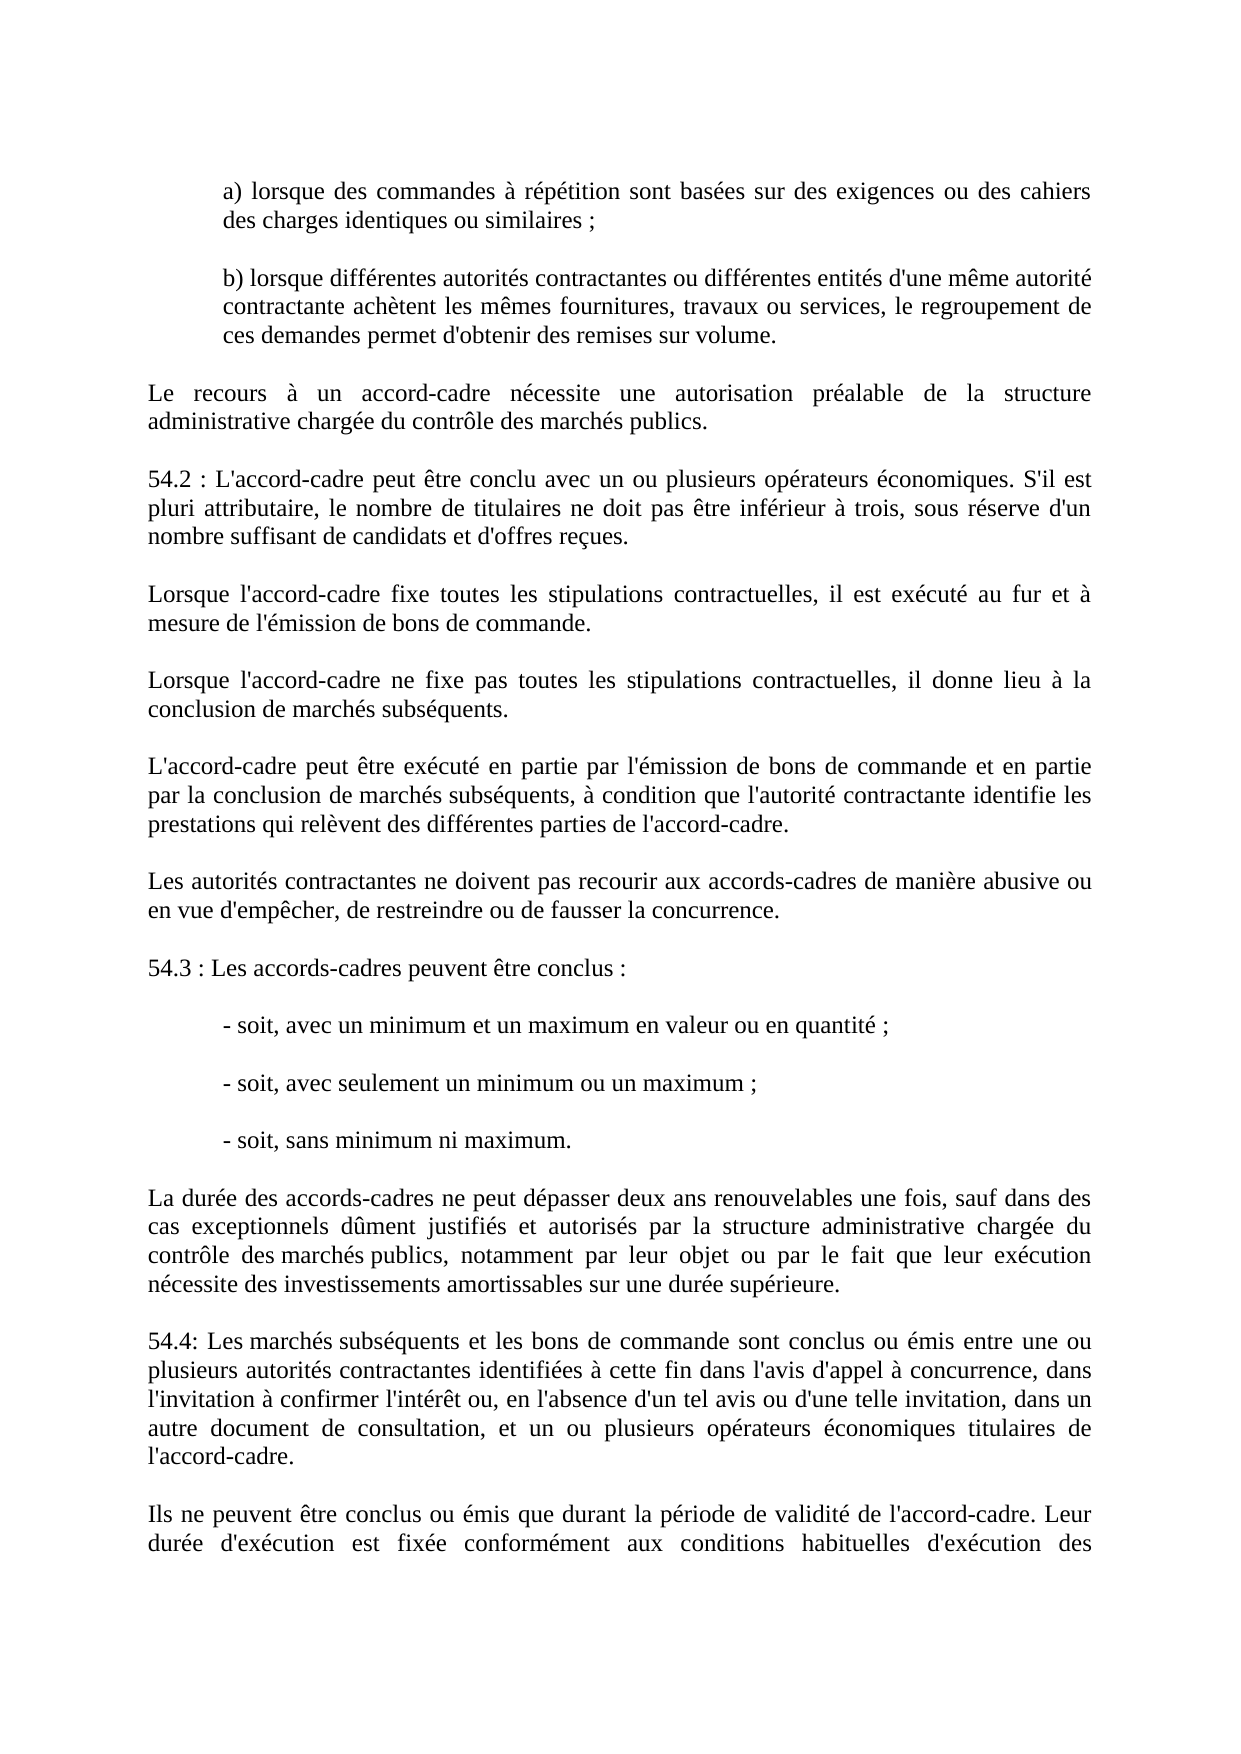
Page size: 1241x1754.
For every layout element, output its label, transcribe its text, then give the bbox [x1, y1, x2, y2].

text b) lorsque différentes autorités contractantes ou différentes entités d'une même autorité contractante achètent les mêmes fournitures, travaux ou services, le regroupement de ces demandes permet d'obtenir des remises sur volume. [223, 263, 1093, 349]
text 54.2 : L'accord-cadre peut être conclu avec un ou plusieurs opérateurs économiques. S'il est pluri attributaire, le nombre de titulaires ne doit pas être inférieur à trois, sous réserve d'un nombre suffisant de candidats et d'offres reçues. [148, 464, 1093, 550]
text 54.4: Les marchés subséquents et les bons de commande sont conclus ou émis entre une ou plusieurs autorités contractantes identifiées à cette fin dans l'avis d'appel à concurrence, dans l'invitation à confirmer l'intérêt ou, en l'absence d'un tel avis ou d'une telle invitation, dans un autre document de consultation, et un ou plusieurs opérateurs économiques titulaires de l'accord-cadre. [148, 1326, 1093, 1470]
text La durée des accords-cadres ne peut dépasser deux ans renouvelables une fois, sauf dans des cas exceptionnels dûment justifiés et autorisés par la structure administrative chargée du contrôle des marchés publics, notamment par leur objet ou par le fait que leur exécution nécessite des investissements amortissables sur une durée supérieure. [148, 1183, 1093, 1298]
text Lorsque l'accord-cadre ne fixe pas toutes les stipulations contractuelles, il donne lieu à la conclusion de marchés subséquents. [148, 665, 1093, 723]
text Les autorités contractantes ne doivent pas recourir aux accords-cadres de manière abusive ou en vue d'empêcher, de restreindre ou de fausser la concurrence. [148, 866, 1093, 924]
text a) lorsque des commandes à répétition sont basées sur des exigences ou des cahiers des charges identiques ou similaires ; [223, 176, 1093, 234]
text Le recours à un accord-cadre nécessite une autorisation préalable de la structure administrative chargée du contrôle des marchés publics. [148, 378, 1093, 435]
text L'accord-cadre peut être exécuté en partie par l'émission de bons de commande et en partie par la conclusion de marchés subséquents, à condition que l'autorité contractante identifie les prestations qui relèvent des différentes parties de l'accord-cadre. [148, 751, 1093, 838]
text - soit, avec un minimum et un maximum en valeur ou en quantité ; [223, 1010, 1093, 1039]
text Lorsque l'accord-cadre fixe toutes les stipulations contractuelles, il est exécuté au fur et à mesure de l'émission de bons de commande. [148, 579, 1093, 636]
text 54.3 : Les accords-cadres peuvent être conclus : [148, 953, 1093, 981]
text - soit, avec seulement un minimum ou un maximum ; [223, 1068, 1093, 1096]
text - soit, sans minimum ni maximum. [223, 1125, 1093, 1154]
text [148, 1499, 1093, 1556]
